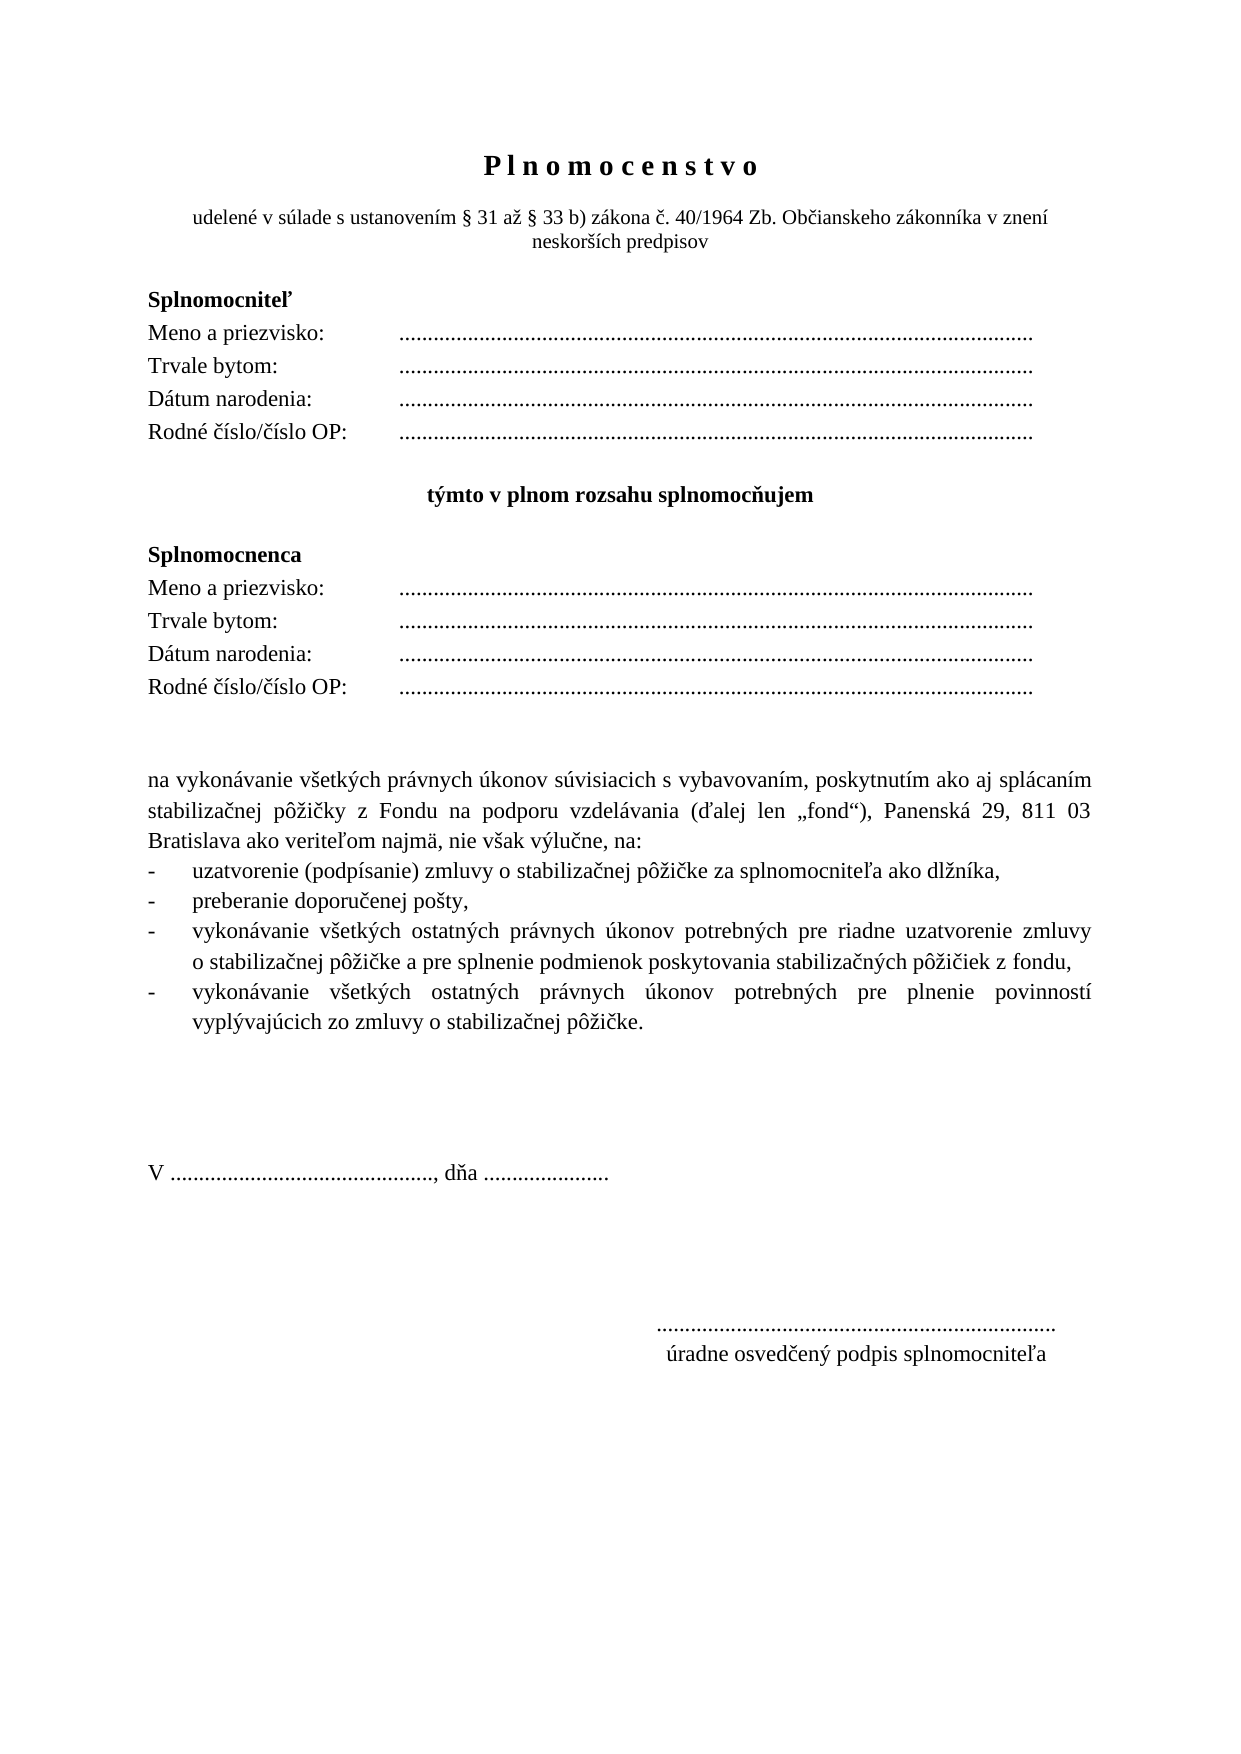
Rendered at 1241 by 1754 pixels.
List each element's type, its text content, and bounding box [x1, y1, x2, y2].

text Splnomocniteľ [148, 286, 1092, 313]
text Rodné číslo/číslo OP: ............................................................................................................... [148, 418, 1092, 444]
text ...................................................................... úradne osvedčený podpis splnomocniteľa [148, 1310, 1092, 1367]
list vykonávanie všetkých ostatných právnych úkonov potrebných pre plnenie povinností vyplývajúcich zo zmluvy o stabilizačnej pôžičke. [148, 978, 1092, 1034]
list uzatvorenie (podpísanie) zmluvy o stabilizačnej pôžičke za splnomocniteľa ako dlžníka, [148, 857, 1092, 883]
text Dátum narodenia: ............................................................................................................... [148, 385, 1092, 411]
text týmto v plnom rozsahu splnomocňujem [148, 481, 1092, 507]
text Rodné číslo/číslo OP: ............................................................................................................... [148, 673, 1092, 699]
text V .............................................., dňa ...................... [148, 1159, 1092, 1186]
list preberanie doporučenej pošty, [148, 887, 1092, 914]
text Dátum narodenia: ............................................................................................................... [148, 640, 1092, 667]
text Trvale bytom: ............................................................................................................... [148, 607, 1092, 634]
text Meno a priezvisko: ............................................................................................................... [148, 574, 1092, 601]
text Meno a priezvisko: ............................................................................................................... [148, 319, 1092, 346]
text na vykonávanie všetkých právnych úkonov súvisiacich s vybavovaním, poskytnutím ako aj splácaním stabilizačnej pôžičky z Fondu na podporu vzdelávania (ďalej len „fond“), Panenská 29, 811 03 Bratislava ako veriteľom najmä, nie však výlučne, na: [148, 767, 1092, 853]
text Trvale bytom: ............................................................................................................... [148, 352, 1092, 378]
list vykonávanie všetkých ostatných právnych úkonov potrebných pre riadne uzatvorenie zmluvy o stabilizačnej pôžičke a pre splnenie podmienok poskytovania stabilizačných pôžičiek z fondu, [148, 918, 1092, 974]
text Splnomocnenca [148, 542, 1092, 568]
title P l n o m o c e n s t v o [148, 148, 1092, 181]
text udelené v súlade s ustanovením § 31 až § 33 b) zákona č. 40/1964 Zb. Občianskeho zákonníka v znení neskorších predpisov [148, 205, 1092, 253]
